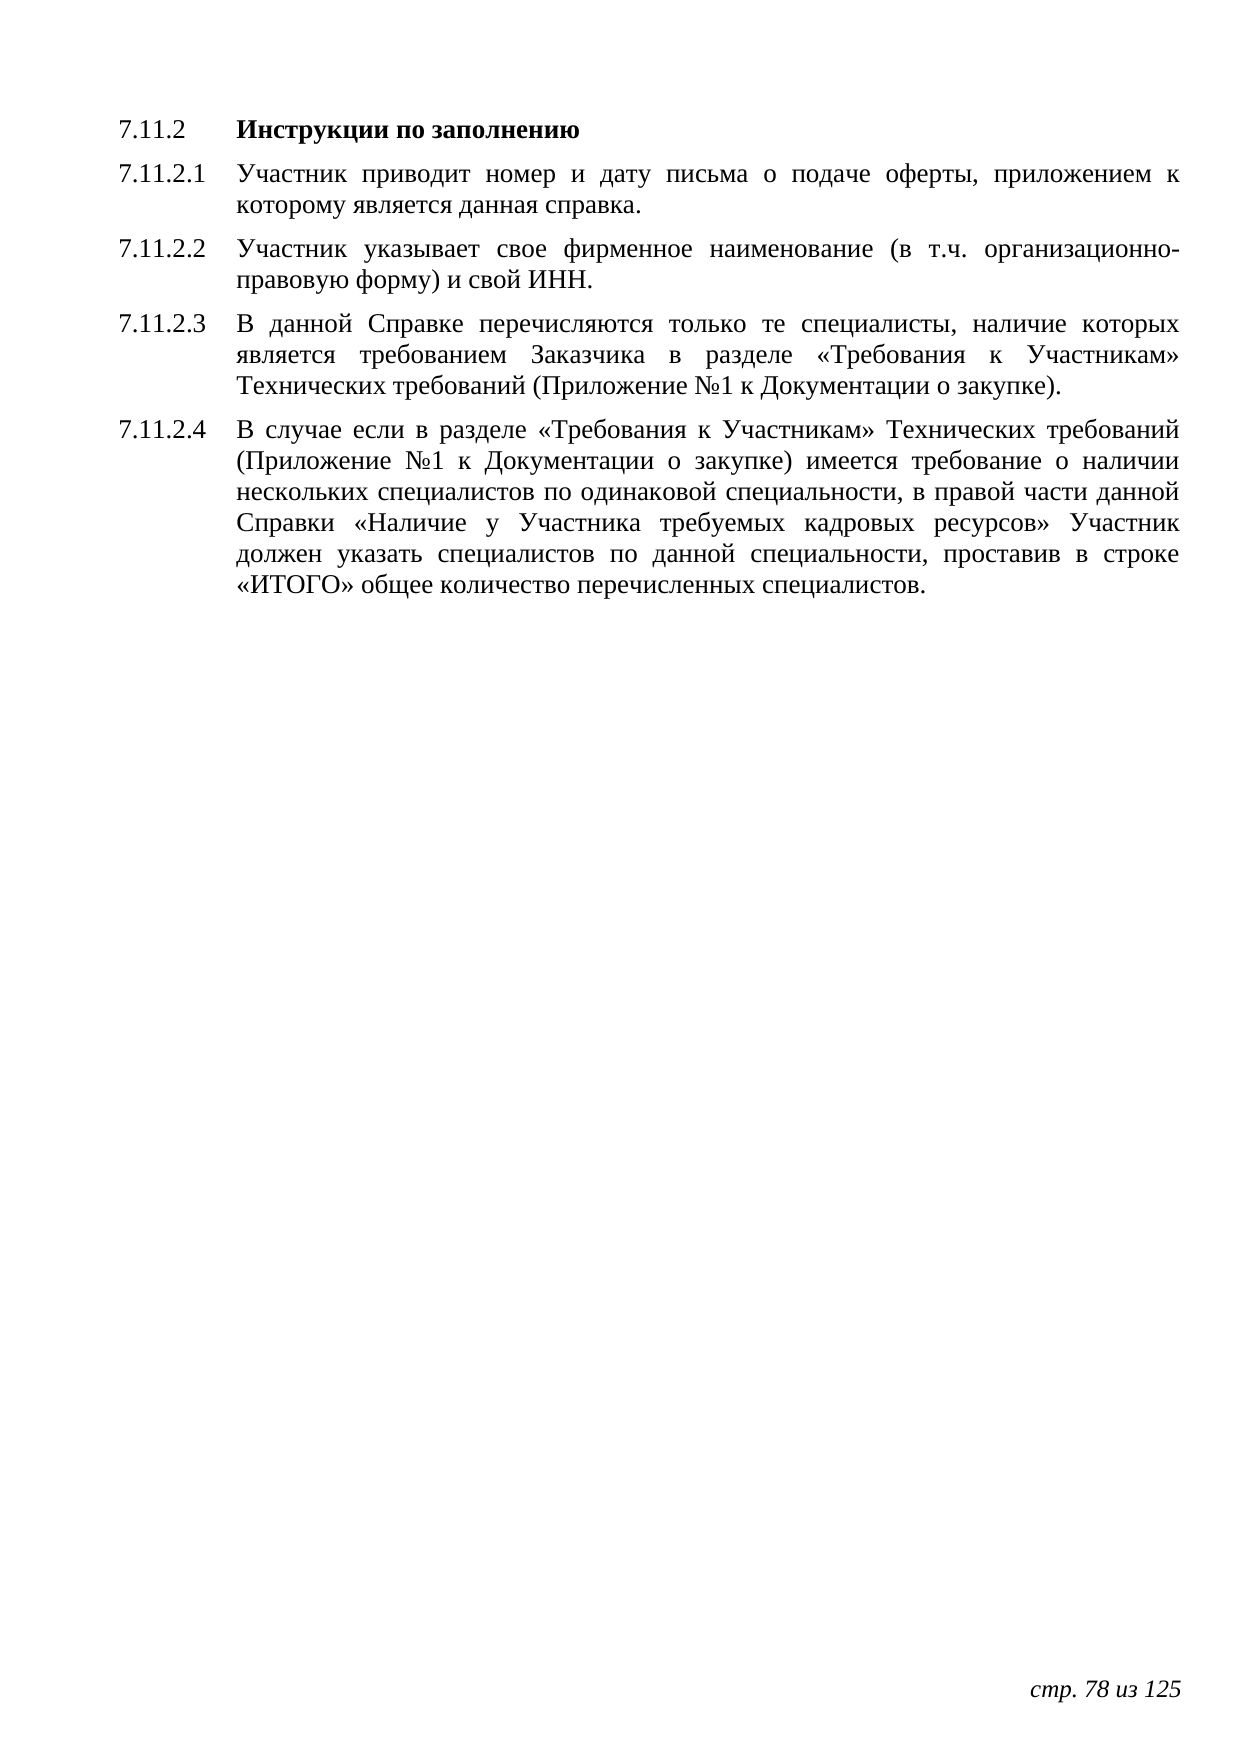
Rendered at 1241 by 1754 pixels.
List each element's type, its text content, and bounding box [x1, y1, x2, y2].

text В случае если в разделе «Требования к Участникам» Технических требований (Приложение №1 к Документации о закупке) имеется требование о наличии нескольких специалистов по одинаковой специальности, в правой части данной Справки «Наличие у Участника требуемых кадровых ресурсов» Участник должен указать специалистов по данной специальности, проставив в строке «ИТОГО» общее количество перечисленных специалистов. [118, 413, 1181, 600]
text Участник указывает свое фирменное наименование (в т.ч. организационно-правовую форму) и свой ИНН. [118, 232, 1181, 294]
text В данной Справке перечисляются только те специалисты, наличие которых является требованием Заказчика в разделе «Требования к Участникам» Технических требований (Приложение №1 к Документации о закупке). [118, 307, 1181, 400]
text Участник приводит номер и дату письма о подаче оферты, приложением к которому является данная справка. [118, 157, 1181, 219]
text Инструкции по заполнению [118, 114, 1181, 145]
